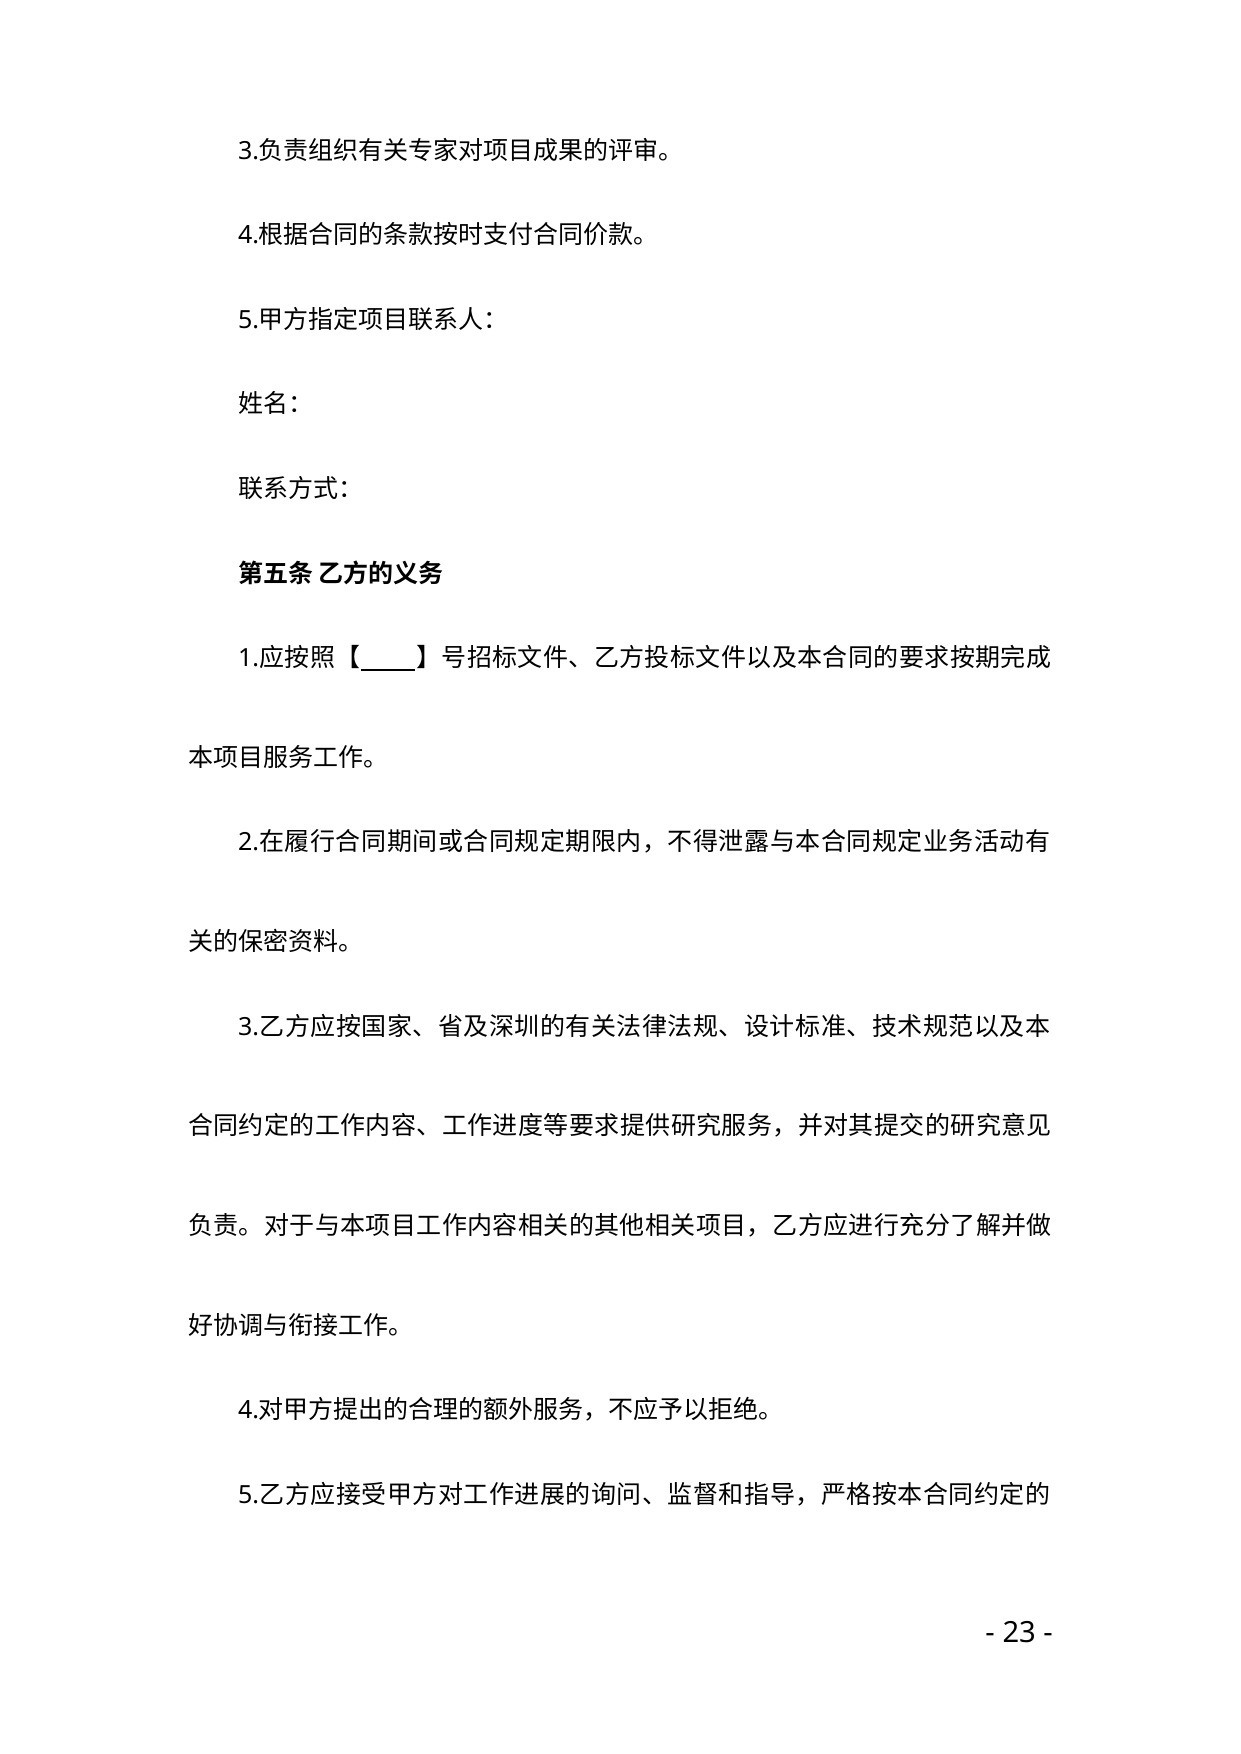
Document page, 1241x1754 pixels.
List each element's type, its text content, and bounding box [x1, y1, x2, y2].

text 5.甲方指定项目联系人： [188, 284, 1052, 351]
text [188, 1459, 1052, 1526]
text 第五条 乙方的义务 [188, 538, 1052, 604]
text 1.应按照【 】号招标文件、乙方投标文件以及本合同的要求按期完成本项目服务工作。 [188, 622, 1052, 789]
text 3.乙方应按国家、省及深圳的有关法律法规、设计标准、技术规范以及本合同约定的工作内容、工作进度等要求提供研究服务，并对其提交的研究意见负责。对于与本项目工作内容相关的其他相关项目，乙方应进行充分了解并做好协调与衔接工作。 [188, 991, 1052, 1357]
text 3.负责组织有关专家对项目成果的评审。 [188, 115, 1052, 181]
text 2.在履行合同期间或合同规定期限内，不得泄露与本合同规定业务活动有关的保密资料。 [188, 807, 1052, 973]
text 4.对甲方提出的合理的额外服务，不应予以拒绝。 [188, 1375, 1052, 1441]
text 4.根据合同的条款按时支付合同价款。 [188, 199, 1052, 266]
text 姓名： [188, 369, 1052, 435]
text 联系方式： [188, 453, 1052, 520]
